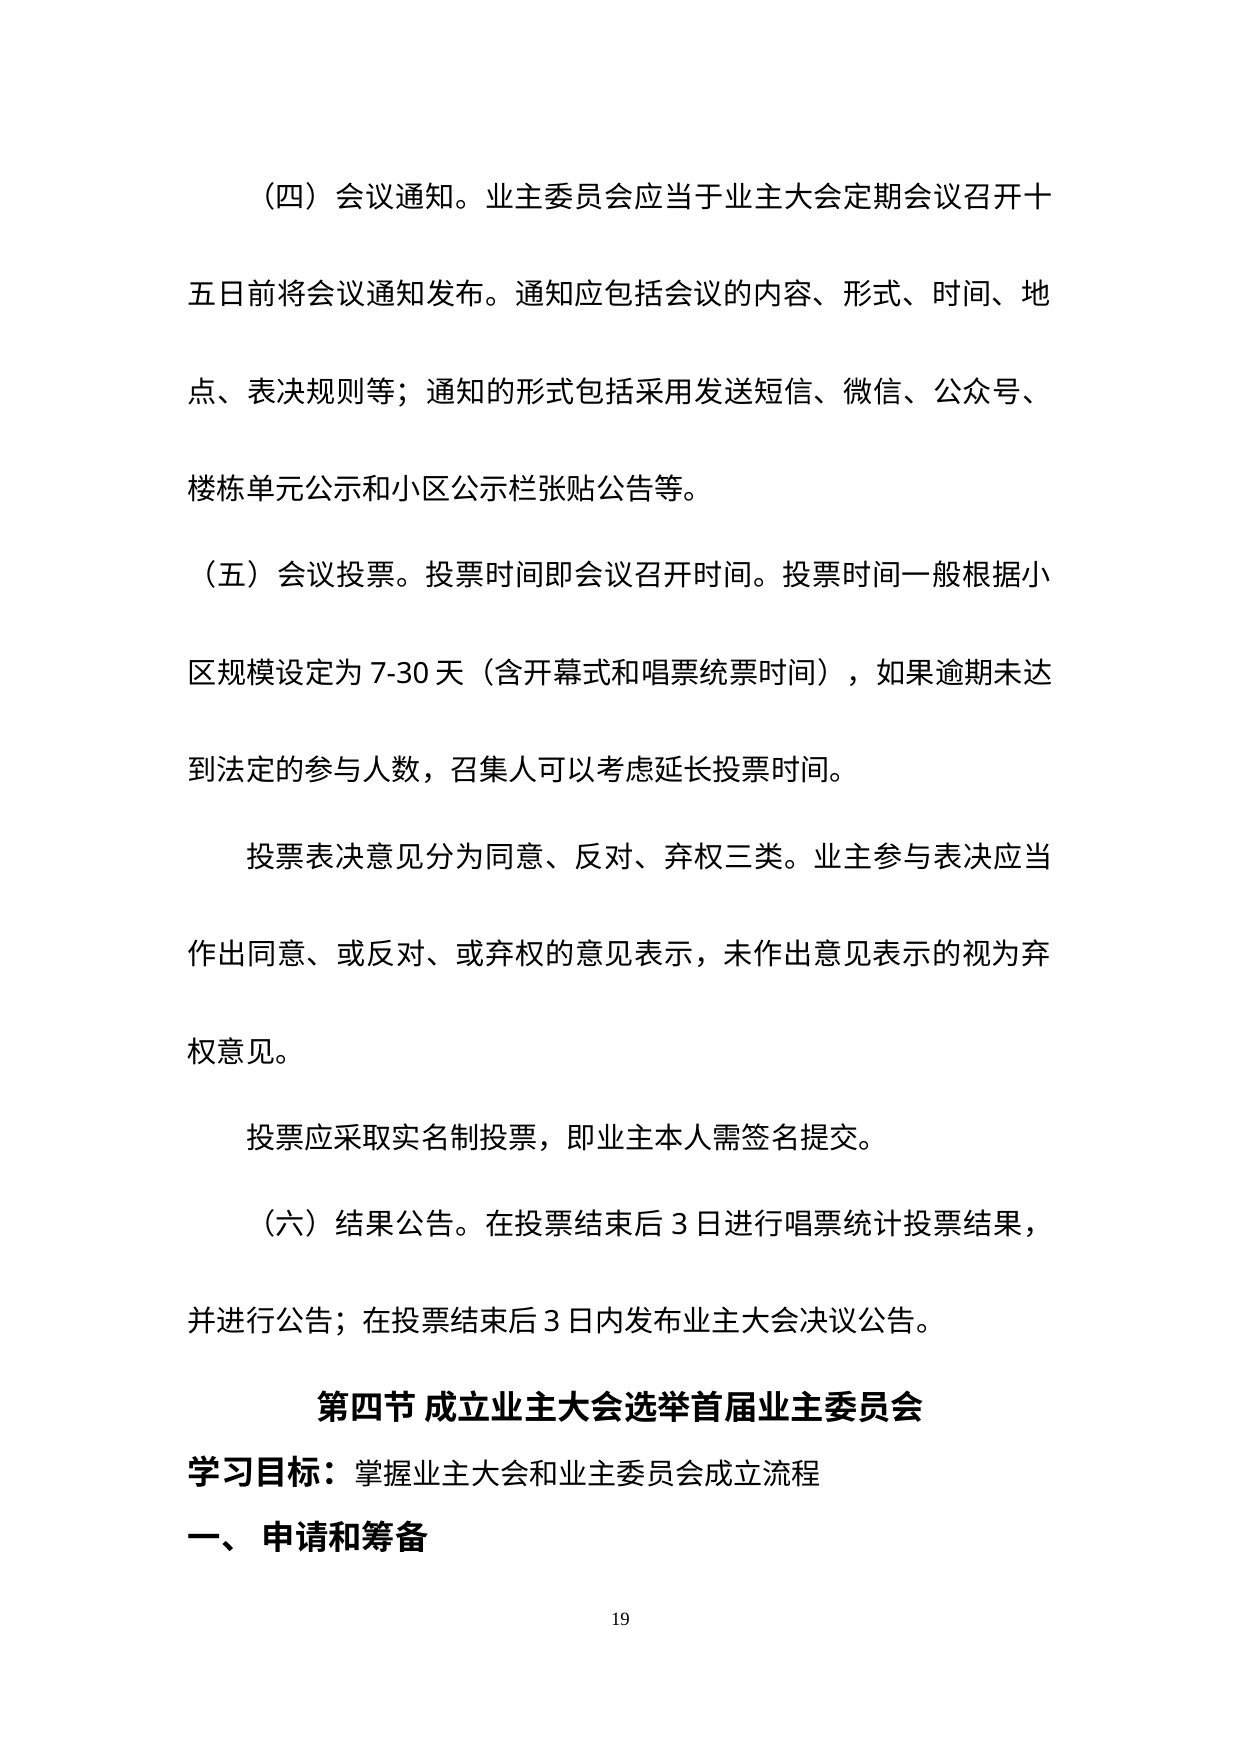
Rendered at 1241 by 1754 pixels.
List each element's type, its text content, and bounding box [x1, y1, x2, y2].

text 一、 申请和筹备 [187, 1503, 1053, 1568]
text 学习目标：掌握业主大会和业主委员会成立流程 [187, 1438, 1053, 1503]
text 投票应采取实名制投票，即业主本人需签名提交。 [187, 1103, 1053, 1168]
text （六）结果公告。在投票结束后3日进行唱票统计投票结果，并进行公告；在投票结束后3日内发布业主大会决议公告。 [187, 1189, 1053, 1352]
text （四）会议通知。业主委员会应当于业主大会定期会议召开十五日前将会议通知发布。通知应包括会议的内容、形式、时间、地点、表决规则等；通知的形式包括采用发送短信、微信、公众号、楼栋单元公示和小区公示栏张贴公告等。 [187, 162, 1053, 519]
text （五）会议投票。投票时间即会议召开时间。投票时间一般根据小区规模设定为7-30天（含开幕式和唱票统票时间），如果逾期未达到法定的参与人数，召集人可以考虑延长投票时间。 [187, 541, 1053, 801]
text 第四节 成立业主大会选举首届业主委员会 [187, 1373, 1053, 1438]
text 投票表决意见分为同意、反对、弃权三类。业主参与表决应当作出同意、或反对、或弃权的意见表示，未作出意见表示的视为弃权意见。 [187, 822, 1053, 1082]
